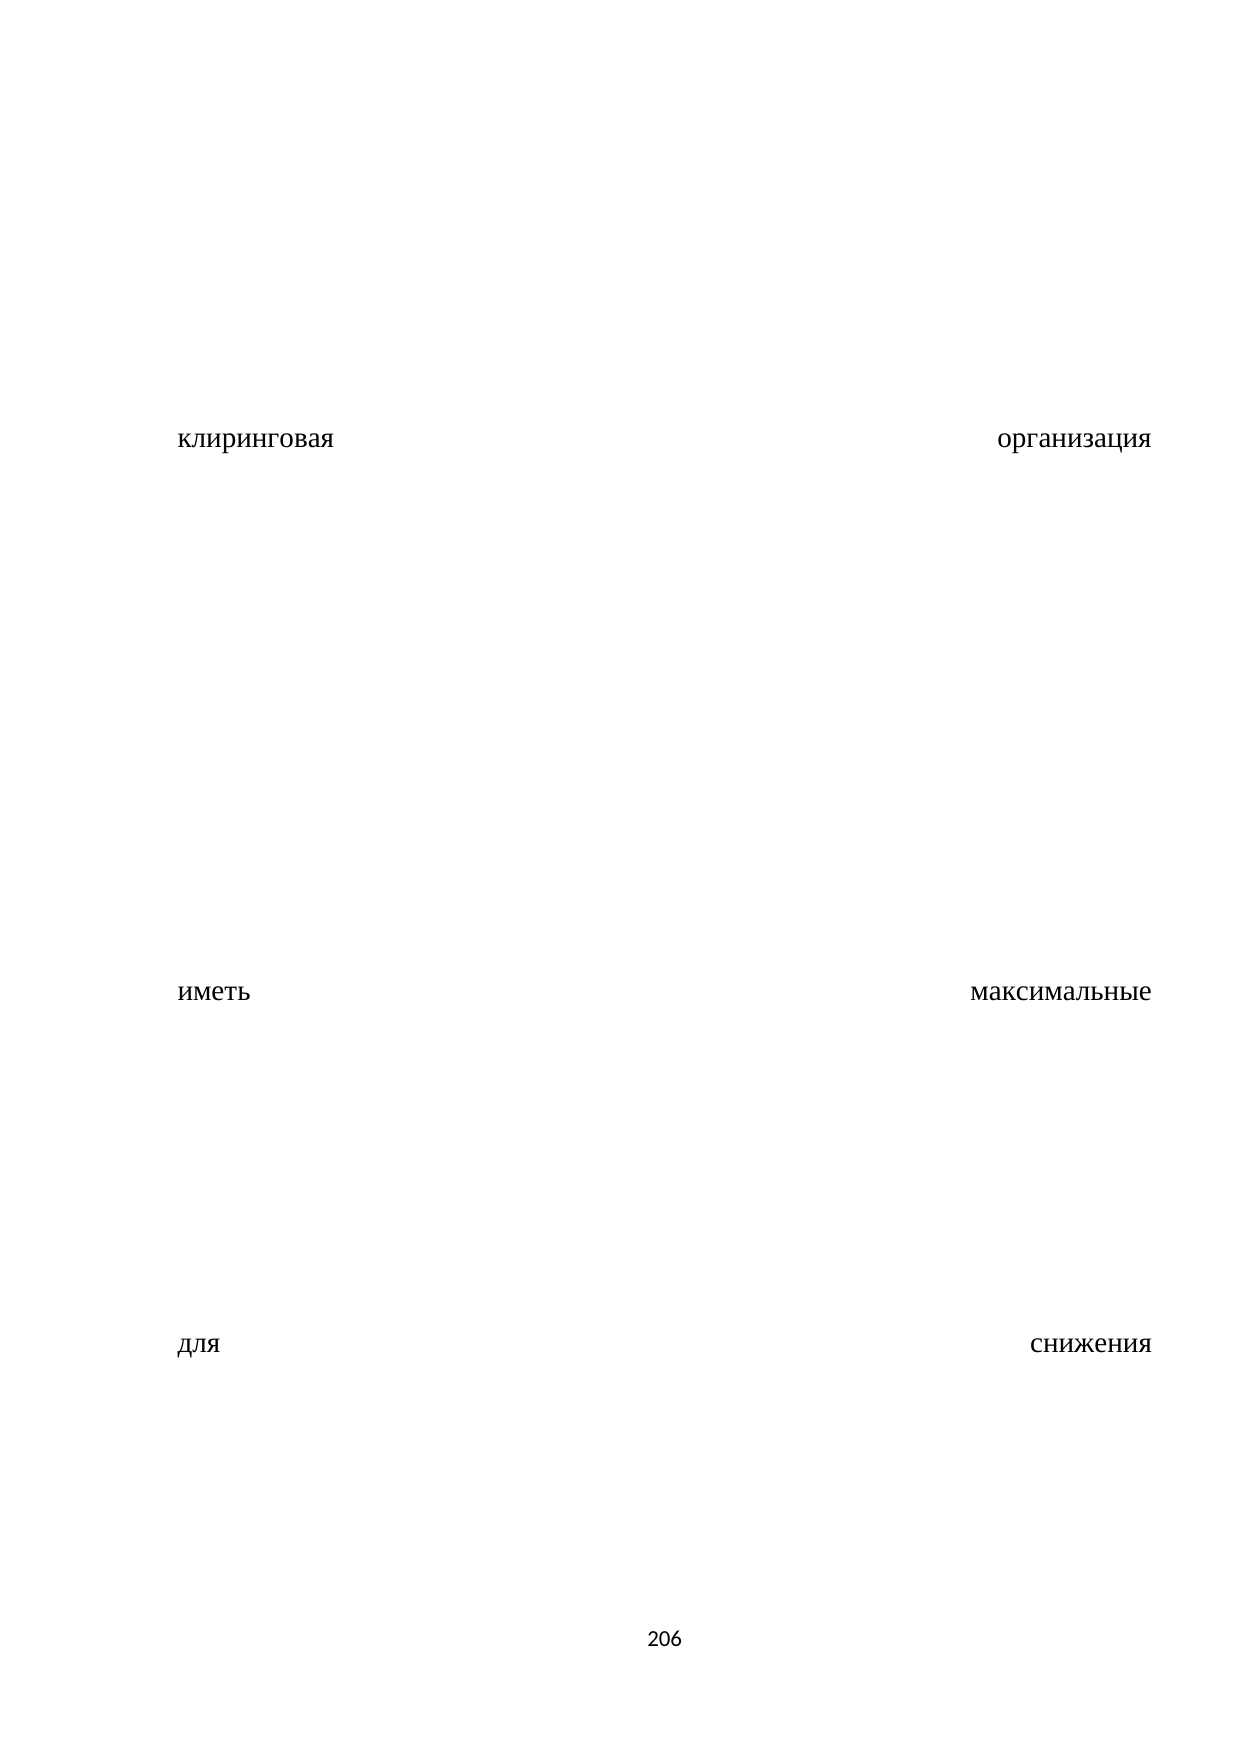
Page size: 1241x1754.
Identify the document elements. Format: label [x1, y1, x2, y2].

text [177, 118, 1152, 1611]
